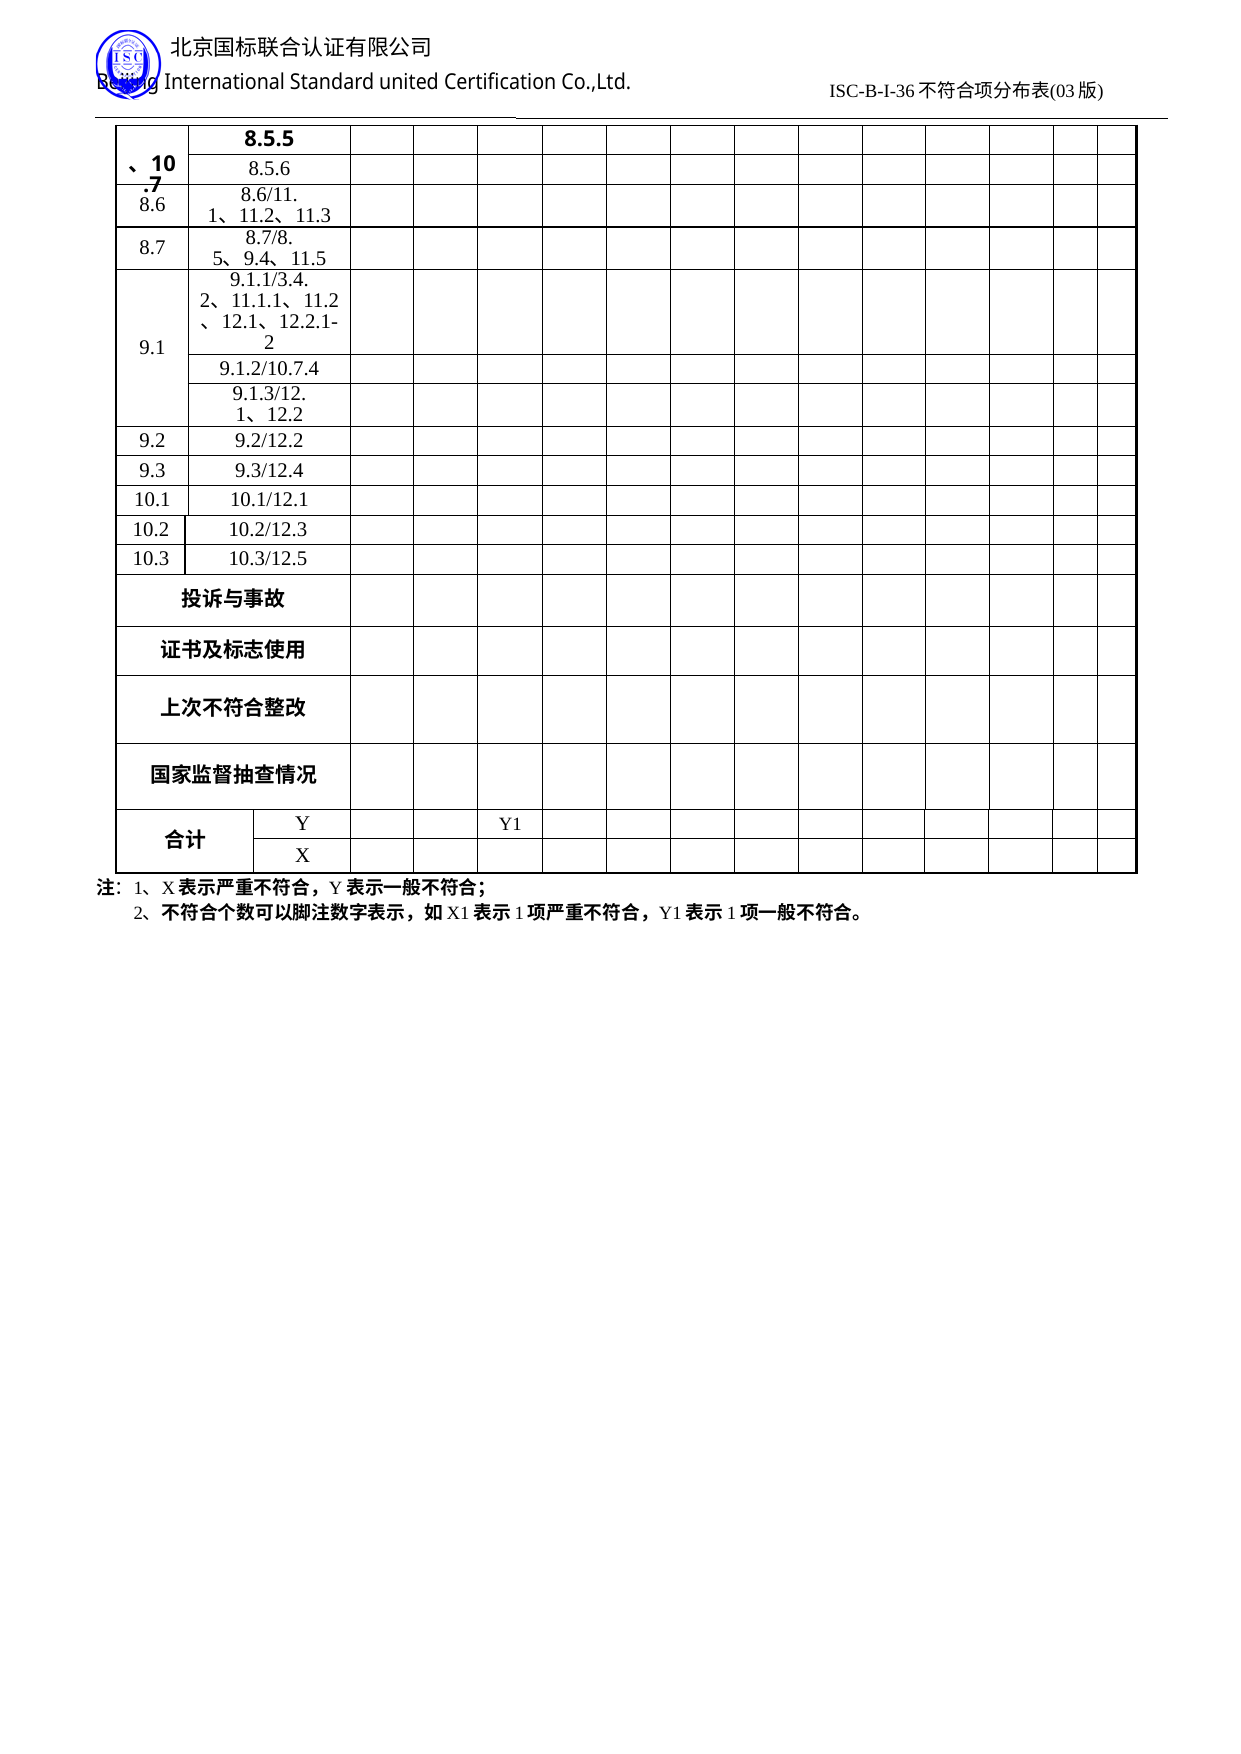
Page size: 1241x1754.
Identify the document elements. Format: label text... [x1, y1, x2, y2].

table_cell 8.7 [117, 228, 188, 269]
table_cell [607, 839, 670, 872]
table_cell 证书及标志使用 [117, 627, 350, 675]
table_cell [799, 384, 862, 426]
table_cell [989, 839, 1052, 872]
table_cell [543, 575, 606, 626]
table_cell [1054, 627, 1097, 675]
table_cell [607, 185, 670, 226]
table_cell [351, 228, 413, 269]
table_cell [543, 185, 606, 226]
table_cell [1054, 228, 1097, 269]
table_cell [351, 427, 413, 455]
table_cell [351, 384, 413, 426]
table_cell [799, 126, 862, 154]
table_cell [990, 155, 1053, 184]
table_cell 8.6 [117, 185, 188, 226]
table_cell [478, 270, 542, 353]
table_cell [799, 270, 862, 353]
table_cell [1054, 456, 1097, 485]
table_cell [351, 676, 413, 742]
table_cell [671, 627, 734, 675]
table_cell [671, 744, 734, 809]
table_cell [990, 627, 1053, 675]
table_cell [926, 744, 989, 809]
table_cell [414, 575, 477, 626]
table_cell [671, 185, 734, 226]
table_cell [799, 486, 862, 514]
table_cell [926, 270, 989, 353]
table_cell [990, 384, 1053, 426]
table_cell [735, 545, 798, 574]
table_cell [799, 575, 862, 626]
table_cell 9.2 [117, 427, 188, 455]
table_cell [414, 185, 477, 226]
table_cell [799, 516, 862, 544]
table_cell [799, 155, 862, 184]
table_cell 国家监督抽查情况 [117, 744, 350, 809]
table_cell [735, 456, 798, 485]
table_cell [414, 228, 477, 269]
table_cell [799, 676, 862, 742]
table_cell [543, 516, 606, 544]
table_cell [735, 627, 798, 675]
table_cell [414, 545, 477, 574]
table_cell [671, 355, 734, 383]
table_cell 8.6/11.1、11.2、11.3 [189, 185, 350, 226]
table_cell [926, 676, 989, 742]
table_cell [543, 456, 606, 485]
table_cell [1054, 744, 1097, 809]
table_cell [543, 384, 606, 426]
table_cell [671, 545, 734, 574]
table_cell [351, 744, 413, 809]
table_cell [351, 810, 413, 838]
table_cell [799, 355, 862, 383]
table_cell [735, 384, 798, 426]
table_cell [1054, 575, 1097, 626]
table_cell [607, 545, 670, 574]
table_cell [799, 627, 862, 675]
table_cell [351, 355, 413, 383]
table_cell [351, 456, 413, 485]
table_cell [478, 744, 542, 809]
table_cell [1098, 270, 1135, 353]
table_cell 合计 [117, 810, 253, 872]
table_cell [607, 486, 670, 514]
table_cell [351, 839, 413, 872]
table_cell [543, 810, 606, 838]
table_cell 9.1.1/3.4.2、11.1.1、11.2、12.1、12.2.1-2 [189, 270, 350, 353]
table_cell [543, 126, 606, 154]
table_cell [607, 427, 670, 455]
text 2、不符合个数可以脚注数字表示，如X1表示1项严重不符合，Y1表示1项一般不符合。 [96, 899, 1157, 924]
table_cell 8.5.6 [189, 155, 350, 184]
table_cell [607, 744, 670, 809]
table_cell 10.1/12.1 [189, 486, 350, 514]
table_cell [926, 427, 989, 455]
table_cell [543, 744, 606, 809]
table_cell 10.1 [117, 486, 188, 514]
table_cell [543, 270, 606, 353]
table_cell [925, 810, 988, 838]
table_cell [671, 270, 734, 353]
table_cell [735, 270, 798, 353]
table_cell [671, 155, 734, 184]
table_cell [926, 575, 989, 626]
table_cell [1098, 516, 1135, 544]
table_cell [990, 744, 1053, 809]
table_cell [1098, 185, 1135, 226]
table_cell [414, 839, 477, 872]
table_cell [926, 185, 989, 226]
table_cell [671, 384, 734, 426]
table_cell [414, 427, 477, 455]
table_cell 10.2/12.3 [186, 516, 350, 544]
table_cell [414, 155, 477, 184]
table_cell [607, 355, 670, 383]
table_cell [990, 427, 1053, 455]
table_cell [671, 456, 734, 485]
table_cell [799, 456, 862, 485]
table_cell [607, 126, 670, 154]
table_cell 9.2/12.2 [189, 427, 350, 455]
table_cell [735, 744, 798, 809]
table_cell [926, 384, 989, 426]
table_cell [414, 126, 477, 154]
table_cell 投诉与事故 [117, 575, 350, 626]
table_cell [478, 427, 542, 455]
table_cell [607, 228, 670, 269]
table_cell [351, 516, 413, 544]
table_cell [1054, 126, 1097, 154]
table_cell [799, 427, 862, 455]
table_cell [1054, 270, 1097, 353]
table_cell 10.3 [117, 545, 184, 574]
table_cell 9.1 [117, 270, 188, 426]
table_cell [863, 744, 925, 809]
table_cell [543, 155, 606, 184]
table_cell [607, 810, 670, 838]
table_cell [735, 839, 798, 872]
table_cell [990, 228, 1053, 269]
table_cell [671, 676, 734, 742]
table_cell 10.3/12.5 [186, 545, 350, 574]
table_cell [478, 155, 542, 184]
table_cell [671, 516, 734, 544]
table_cell [735, 676, 798, 742]
table_cell [863, 126, 925, 154]
table_cell 9.3 [117, 456, 188, 485]
table_cell [990, 516, 1053, 544]
table_cell 9.3/12.4 [189, 456, 350, 485]
table_cell [989, 810, 1052, 838]
table_cell [1098, 627, 1135, 675]
table_cell [735, 486, 798, 514]
table_cell [1098, 427, 1135, 455]
table_cell [926, 627, 989, 675]
table_cell [1098, 545, 1135, 574]
table_cell [478, 355, 542, 383]
table_cell [671, 126, 734, 154]
table_cell [671, 228, 734, 269]
table_cell [414, 676, 477, 742]
table_cell [735, 575, 798, 626]
table_cell [799, 744, 862, 809]
table_cell X [254, 839, 350, 872]
table_cell [478, 627, 542, 675]
table_cell [1098, 355, 1135, 383]
table_cell [926, 228, 989, 269]
table_cell [478, 839, 542, 872]
table_cell [799, 545, 862, 574]
table_cell [1098, 155, 1135, 184]
table_cell [543, 427, 606, 455]
table_cell [990, 355, 1053, 383]
table_cell [1098, 575, 1135, 626]
table_cell [1054, 355, 1097, 383]
table_cell [990, 486, 1053, 514]
table_cell [1098, 839, 1135, 872]
table_cell [1098, 676, 1135, 742]
table_cell [1053, 810, 1097, 838]
table_cell [1098, 228, 1135, 269]
table_cell [478, 126, 542, 154]
table_cell [990, 676, 1053, 742]
table_cell [351, 575, 413, 626]
table_cell [863, 228, 925, 269]
table_cell [863, 384, 925, 426]
table_cell [735, 228, 798, 269]
table_cell [863, 839, 924, 872]
table_cell [1098, 486, 1135, 514]
table_cell [351, 126, 413, 154]
table_cell [543, 545, 606, 574]
table_cell [607, 516, 670, 544]
table_cell [414, 516, 477, 544]
table_cell [351, 185, 413, 226]
table_cell [1098, 126, 1135, 154]
table_cell [863, 516, 925, 544]
table_cell [478, 676, 542, 742]
table_cell [799, 810, 862, 838]
table_cell [351, 545, 413, 574]
picture [95, 30, 163, 99]
table_cell [926, 155, 989, 184]
table_cell [1054, 545, 1097, 574]
text 注：1、X表示严重不符合，Y表示一般不符合； [96, 874, 1157, 899]
table_cell [1054, 185, 1097, 226]
table_cell [1054, 427, 1097, 455]
table_cell [1053, 839, 1097, 872]
table_cell [990, 456, 1053, 485]
table_cell [414, 384, 477, 426]
table_cell [990, 126, 1053, 154]
table_cell [735, 355, 798, 383]
table_cell [863, 676, 925, 742]
table_cell [926, 545, 989, 574]
table_cell [1098, 384, 1135, 426]
table_cell 9.1.2/10.7.4 [189, 355, 350, 383]
table_cell [414, 270, 477, 353]
table_cell [543, 839, 606, 872]
table_cell Y1 [478, 810, 542, 838]
table_cell [543, 486, 606, 514]
table_cell [926, 355, 989, 383]
table_cell [351, 270, 413, 353]
table_cell [414, 744, 477, 809]
table_cell 8.5.5 [189, 126, 350, 154]
table_cell [863, 810, 924, 838]
table_cell [478, 228, 542, 269]
table_cell [990, 575, 1053, 626]
table_cell [671, 486, 734, 514]
table_cell [799, 185, 862, 226]
table_cell [1098, 744, 1135, 809]
table_cell [863, 355, 925, 383]
table_cell [735, 155, 798, 184]
table_cell [863, 486, 925, 514]
table_cell [990, 270, 1053, 353]
table_cell [478, 185, 542, 226]
table_cell [607, 575, 670, 626]
table_cell [735, 516, 798, 544]
table_cell [607, 384, 670, 426]
table_cell [671, 427, 734, 455]
table_cell [735, 810, 798, 838]
table_cell [543, 627, 606, 675]
table_cell [478, 384, 542, 426]
table_cell [478, 516, 542, 544]
table_cell [478, 486, 542, 514]
table_cell [478, 456, 542, 485]
table_cell [671, 575, 734, 626]
table_cell [926, 516, 989, 544]
table_cell [607, 155, 670, 184]
table_cell [926, 126, 989, 154]
table_cell [799, 228, 862, 269]
table_cell [1054, 516, 1097, 544]
table_cell [351, 486, 413, 514]
table_cell [1054, 486, 1097, 514]
table_cell [543, 228, 606, 269]
table_cell [1054, 155, 1097, 184]
table_cell [1054, 676, 1097, 742]
table_cell [926, 486, 989, 514]
table_cell [735, 185, 798, 226]
table_cell [1054, 384, 1097, 426]
table_cell [926, 456, 989, 485]
table_cell [1098, 810, 1135, 838]
table_cell [671, 810, 734, 838]
table_cell [414, 627, 477, 675]
table_cell [863, 627, 925, 675]
table_cell [543, 676, 606, 742]
table_cell [1098, 456, 1135, 485]
table_cell [735, 126, 798, 154]
table_cell [607, 676, 670, 742]
table_cell [863, 155, 925, 184]
table_cell [863, 456, 925, 485]
table_cell [863, 270, 925, 353]
table_cell [863, 545, 925, 574]
table_cell [607, 270, 670, 353]
table_cell [799, 839, 862, 872]
table_cell [607, 456, 670, 485]
table_cell [414, 355, 477, 383]
table_cell [414, 810, 477, 838]
table_cell [735, 427, 798, 455]
table_cell [990, 545, 1053, 574]
table_cell 8.7/8.5、9.4、11.5 [189, 228, 350, 269]
table_cell [863, 427, 925, 455]
table_cell [990, 185, 1053, 226]
table_cell [351, 627, 413, 675]
table_cell 上次不符合整改 [117, 676, 350, 742]
table_cell 9.1.3/12.1、12.2 [189, 384, 350, 426]
table_cell [671, 839, 734, 872]
table_cell [478, 575, 542, 626]
table_cell [351, 155, 413, 184]
table_cell [863, 185, 925, 226]
table_cell [925, 839, 988, 872]
table_cell [478, 545, 542, 574]
table_cell 10.2 [117, 516, 184, 544]
table_cell [863, 575, 925, 626]
table_cell [414, 486, 477, 514]
table_cell Y [254, 810, 350, 838]
table_cell [607, 627, 670, 675]
table_cell [543, 355, 606, 383]
table_cell [414, 456, 477, 485]
